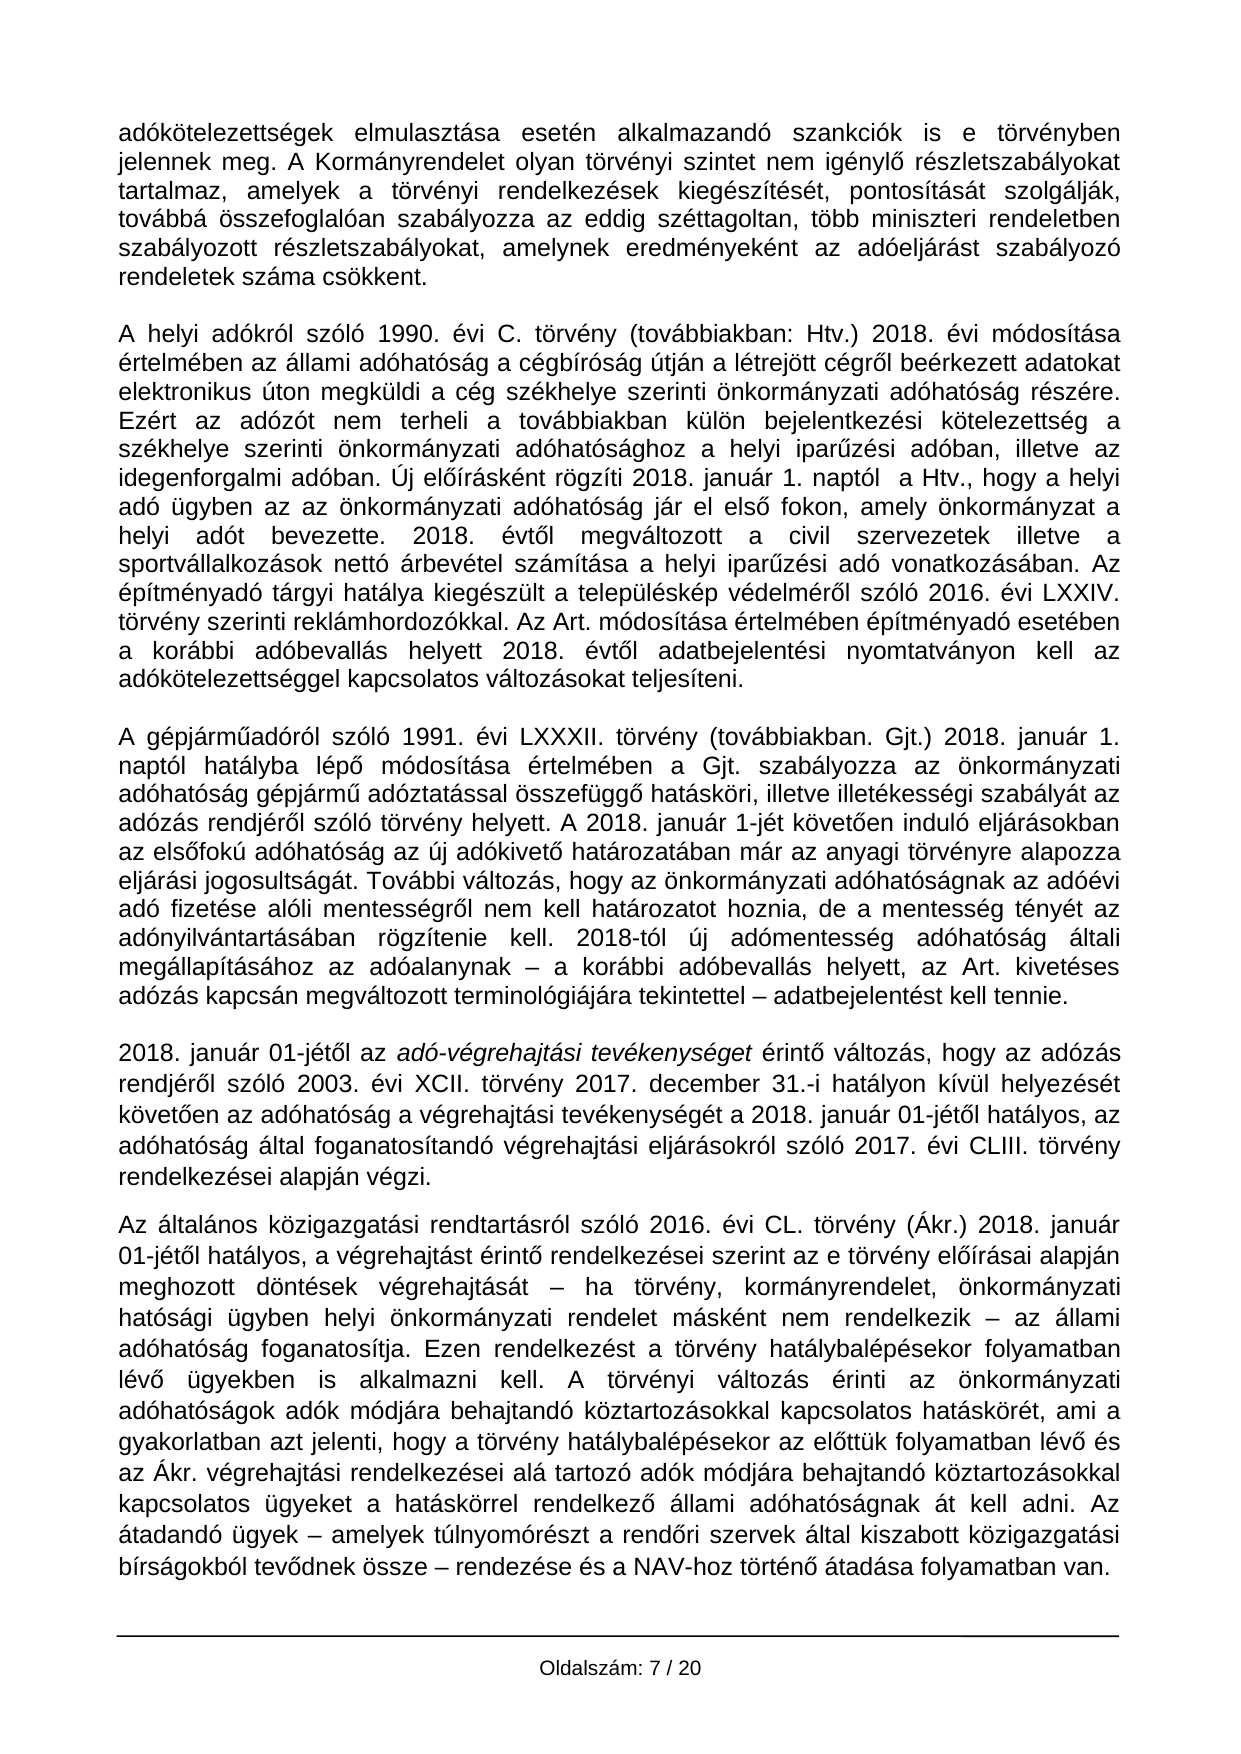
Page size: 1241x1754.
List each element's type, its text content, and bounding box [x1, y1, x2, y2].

text 2018. január 01-jétől az adó-végrehajtási tevékenységet érintő változás, hogy az adózás rendjéről szóló 2003. évi XCII. törvény 2017. december 31.-i hatályon kívül helyezését követően az adóhatóság a végrehajtási tevékenységét a 2018. január 01-jétől hatályos, az adóhatóság által foganatosítandó végrehajtási eljárásokról szóló 2017. évi CLIII. törvény rendelkezései alapján végzi. [118, 1038, 1122, 1191]
text A gépjárműadóról szóló 1991. évi LXXXII. törvény (továbbiakban. Gjt.) 2018. január 1. naptól hatályba lépő módosítása értelmében a Gjt. szabályozza az önkormányzati adóhatóság gépjármű adóztatással összefüggő hatásköri, illetve illetékességi szabályát az adózás rendjéről szóló törvény helyett. A 2018. január 1-jét követően induló eljárásokban az elsőfokú adóhatóság az új adókivető határozatában már az anyagi törvényre alapozza eljárási jogosultságát. További változás, hogy az önkormányzati adóhatóságnak az adóévi adó fizetése alóli mentességről nem kell határozatot hoznia, de a mentesség tényét az adónyilvántartásában rögzítenie kell. 2018-tól új adómentesség adóhatóság általi megállapításához az adóalanynak – a korábbi adóbevallás helyett, az Art. kivetéses adózás kapcsán megváltozott terminológiájára tekintettel – adatbejelentést kell tennie. [118, 722, 1122, 1009]
text Az általános közigazgatási rendtartásról szóló 2016. évi CL. törvény (Ákr.) 2018. január 01-jétől hatályos, a végrehajtást érintő rendelkezései szerint az e törvény előírásai alapján meghozott döntések végrehajtását – ha törvény, kormányrendelet, önkormányzati hatósági ügyben helyi önkormányzati rendelet másként nem rendelkezik – az állami adóhatóság foganatosítja. Ezen rendelkezést a törvény hatálybalépésekor folyamatban lévő ügyekben is alkalmazni kell. A törvényi változás érinti az önkormányzati adóhatóságok adók módjára behajtandó köztartozásokkal kapcsolatos hatáskörét, ami a gyakorlatban azt jelenti, hogy a törvény hatálybalépésekor az előttük folyamatban lévő és az Ákr. végrehajtási rendelkezései alá tartozó adók módjára behajtandó köztartozásokkal kapcsolatos ügyeket a hatáskörrel rendelkező állami adóhatóságnak át kell adni. Az átadandó ügyek – amelyek túlnyomórészt a rendőri szervek által kiszabott közigazgatási bírságokból tevődnek össze – rendezése és a NAV-hoz történő átadása folyamatban van. [118, 1210, 1122, 1580]
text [118, 118, 1122, 291]
text A helyi adókról szóló 1990. évi C. törvény (továbbiakban: Htv.) 2018. évi módosítása értelmében az állami adóhatóság a cégbíróság útján a létrejött cégről beérkezett adatokat elektronikus úton megküldi a cég székhelye szerinti önkormányzati adóhatóság részére. Ezért az adózót nem terheli a továbbiakban külön bejelentkezési kötelezettség a székhelye szerinti önkormányzati adóhatósághoz a helyi iparűzési adóban, illetve az idegenforgalmi adóban. Új előírásként rögzíti 2018. január 1. naptól a Htv., hogy a helyi adó ügyben az az önkormányzati adóhatóság jár el első fokon, amely önkormányzat a helyi adót bevezette. 2018. évtől megváltozott a civil szervezetek illetve a sportvállalkozások nettó árbevétel számítása a helyi iparűzési adó vonatkozásában. Az építményadó tárgyi hatálya kiegészült a településkép védelméről szóló 2016. évi LXXIV. törvény szerinti reklámhordozókkal. Az Art. módosítása értelmében építményadó esetében a korábbi adóbevallás helyett 2018. évtől adatbejelentési nyomtatványon kell az adókötelezettséggel kapcsolatos változásokat teljesíteni. [118, 319, 1122, 693]
